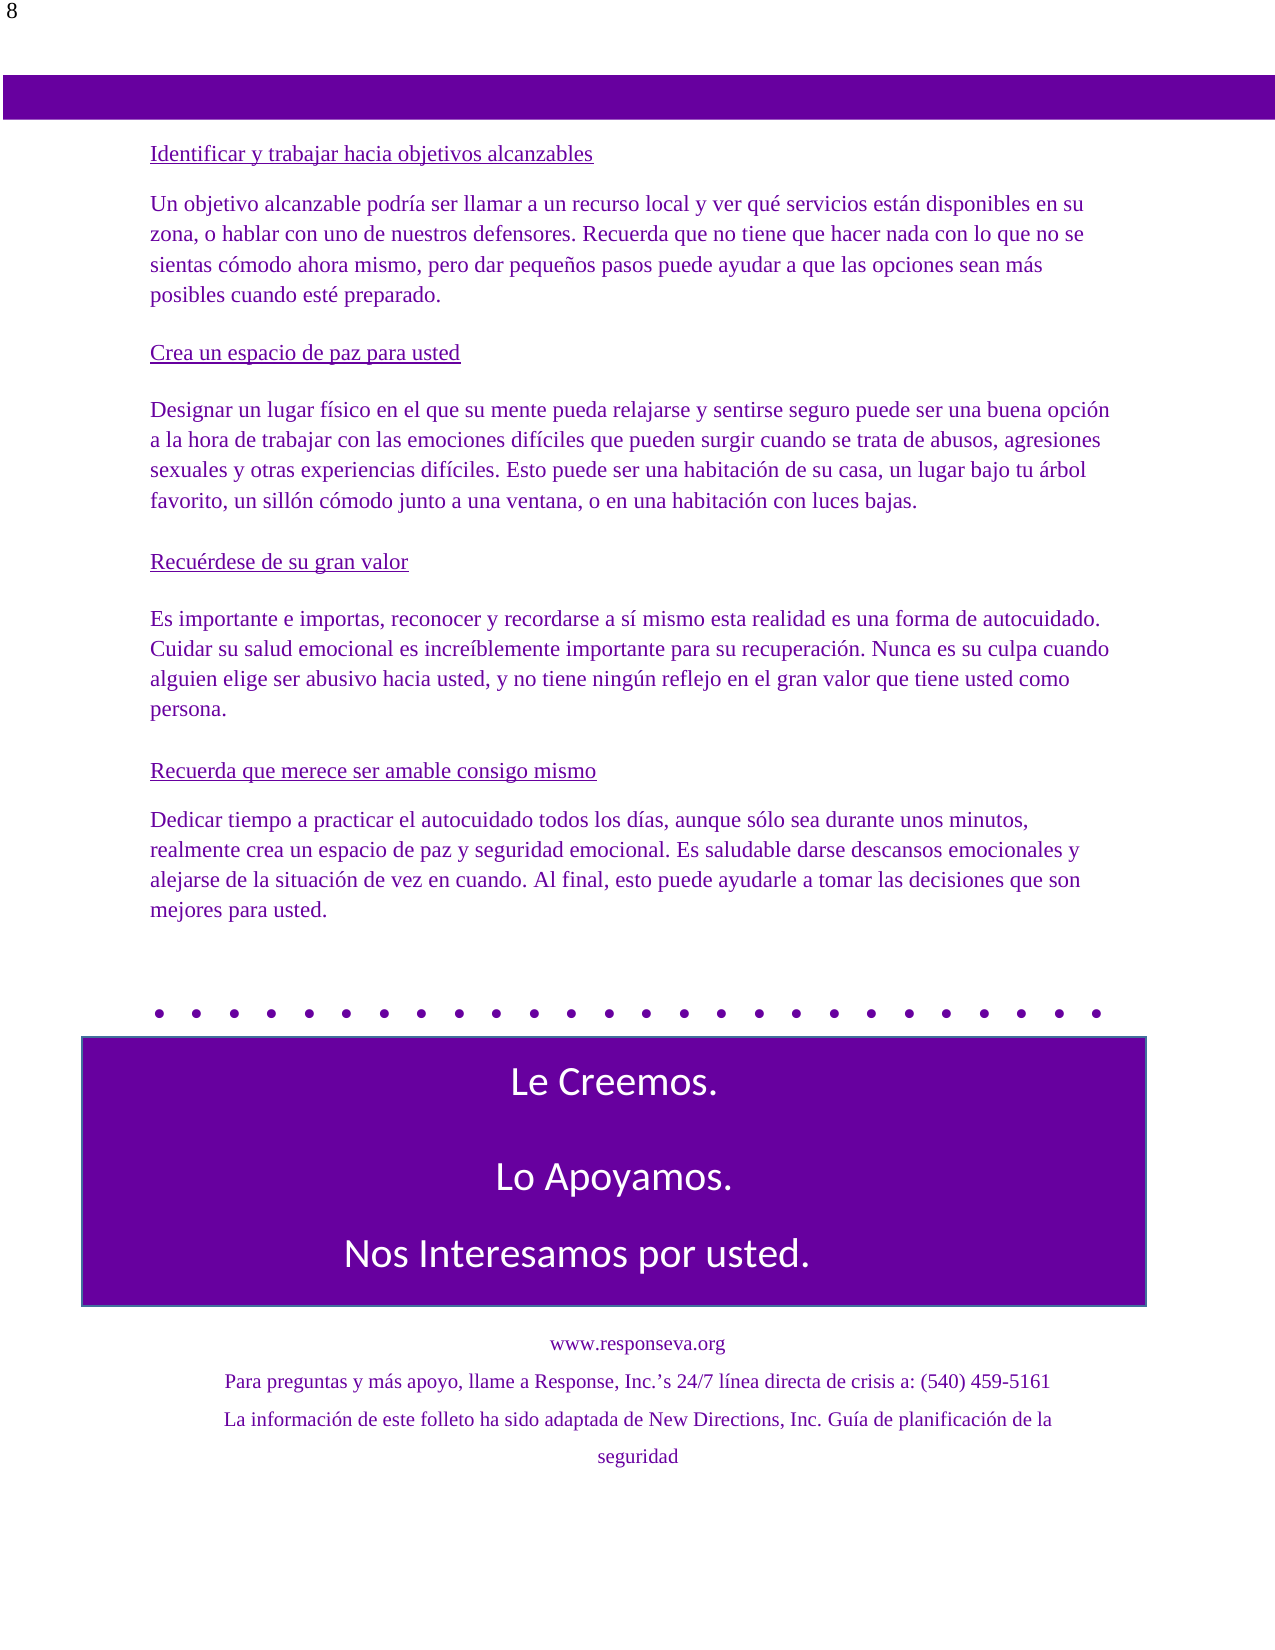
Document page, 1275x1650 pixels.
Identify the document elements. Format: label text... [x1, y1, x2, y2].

text Para preguntas y más apoyo, llame a Response, Inc.’s 24/7 línea directa de crisis a: (540) 459-5161 La información de este folleto ha sido adaptada de New Directions, Inc. Guía de planificación de la seguridad [220, 1369, 1056, 1468]
text Es importante e importas, reconocer y recordarse a sí mismo esta realidad es una forma de autocuidado. Cuidar su salud emocional es increíblemente importante para su recuperación. Nunca es su culpa cuando alguien elige ser abusivo hacia usted, y no tiene ningún reflejo en el gran valor que tiene usted como persona. [150, 605, 1114, 722]
text Identificar y trabajar hacia objetivos alcanzables [75, 140, 1175, 166]
text www.responseva.org [262, 1331, 1013, 1354]
text . . . . . . . . . . . . . . . . . . . . . . . . . . [150, 948, 1175, 1034]
text Recuerda que merece ser amable consigo mismo [75, 757, 1175, 783]
text Un objetivo alcanzable podría ser llamar a un recurso local y ver qué servicios están disponibles en su zona, o hablar con uno de nuestros defensores. Recuerda que no tiene que hacer nada con lo que no se sientas cómodo ahora mismo, pero dar pequeños pasos puede ayudar a que las opciones sean más posibles cuando esté preparado. [150, 190, 1110, 307]
text Designar un lugar físico en el que su mente pueda relajarse y sentirse seguro puede ser una buena opción a la hora de trabajar con las emociones difíciles que pueden surgir cuando se trata de abusos, agresiones sexuales y otras experiencias difíciles. Esto puede ser una habitación de su casa, un lugar bajo tu árbol favorito, un sillón cómodo junto a una ventana, o en una habitación con luces bajas. [150, 396, 1119, 513]
text Recuérdese de su gran valor [75, 548, 1175, 574]
text Crea un espacio de paz para usted [75, 339, 1175, 366]
text Dedicar tiempo a practicar el autocuidado todos los días, aunque sólo sea durante unos minutos, realmente crea un espacio de paz y seguridad emocional. Es saludable darse descansos emocionales y alejarse de la situación de vez en cuando. Al final, esto puede ayudarle a tomar las decisiones que son mejores para usted. [150, 806, 1099, 923]
